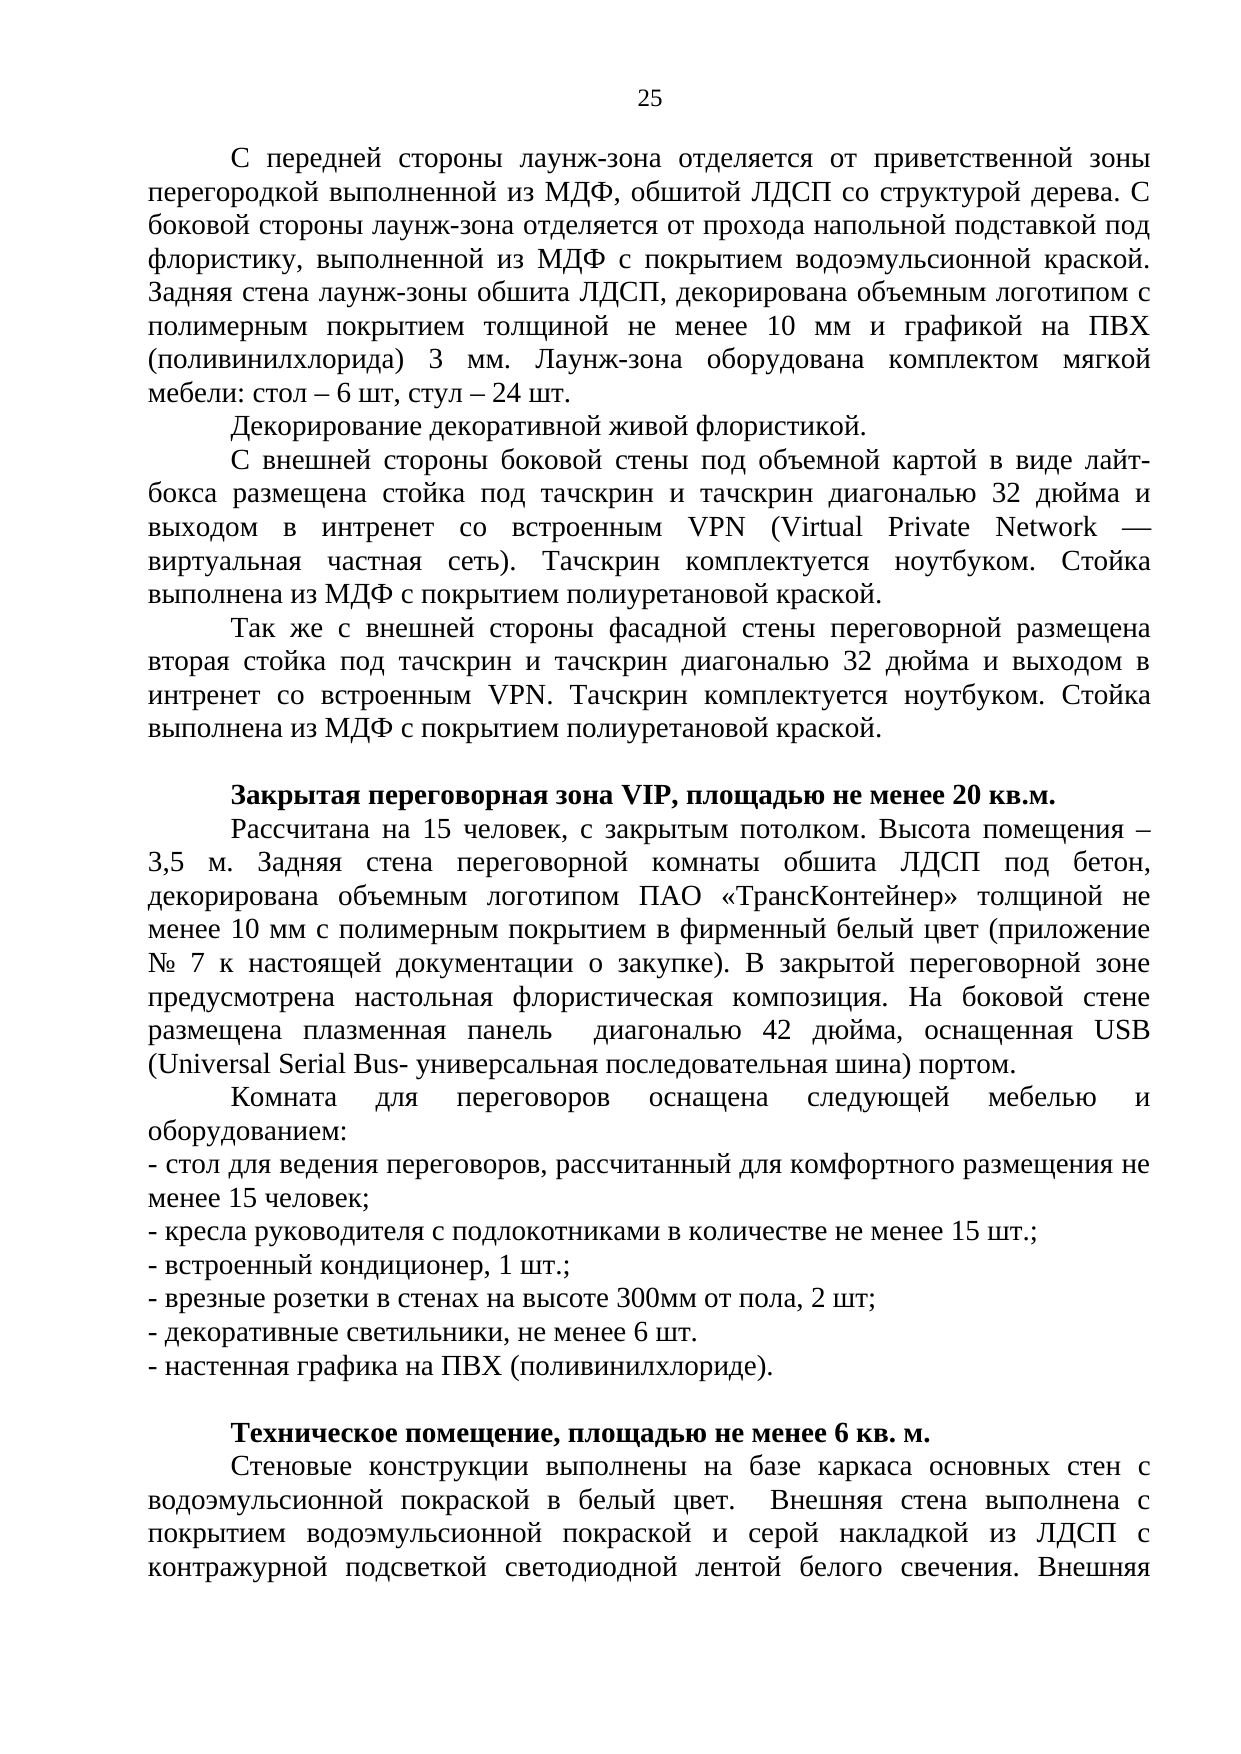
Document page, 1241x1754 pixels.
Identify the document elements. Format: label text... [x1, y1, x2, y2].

text С передней стороны лаунж-зона отделяется от приветственной зоны перегородкой выполненной из МДФ, обшитой ЛДСП со структурой дерева. С боковой стороны лаунж-зона отделяется от прохода напольной подставкой под флористику, выполненной из МДФ с покрытием водоэмульсионной краской. Задняя стена лаунж-зоны обшита ЛДСП, декорирована объемным логотипом с полимерным покрытием толщиной не менее 10 мм и графикой на ПВХ (поливинилхлорида) 3 мм. Лаунж-зона оборудована комплектом мягкой мебели: стол – 6 шт, стул – 24 шт. [148, 140, 1152, 408]
text - кресла руководителя c подлокотниками в количестве не менее 15 шт.; [148, 1213, 1152, 1247]
text - врезные розетки в стенах на высоте 300мм от пола, 2 шт; [148, 1281, 1152, 1314]
text Закрытая переговорная зона VIP, площадью не менее 20 кв.м. [148, 777, 1152, 811]
text Рассчитана на 15 человек, с закрытым потолком. Высота помещения – 3,5 м. Задняя стена переговорной комнаты обшита ЛДСП под бетон, декорирована объемным логотипом ПАО «ТрансКонтейнер» толщиной не менее 10 мм с полимерным покрытием в фирменный белый цвет (приложение № 7 к настоящей документации о закупке). В закрытой переговорной зоне предусмотрена настольная флористическая композиция. На боковой стене размещена плазменная панель диагональю 42 дюйма, оснащенная USB (Universal Serial Bus- универсальная последовательная шина) портом. [148, 811, 1152, 1079]
text - настенная графика на ПВХ (поливинилхлориде). [148, 1348, 1152, 1381]
text Техническое помещение, площадью не менее 6 кв. м. [148, 1415, 1152, 1448]
text - встроенный кондиционер, 1 шт.; [148, 1247, 1152, 1281]
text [148, 1448, 1152, 1582]
text Так же с внешней стороны фасадной стены переговорной размещена вторая стойка под тачскрин и тачскрин диагональю 32 дюйма и выходом в интренет со встроенным VPN. Тачскрин комплектуется ноутбуком. Стойка выполнена из МДФ с покрытием полиуретановой краской. [148, 610, 1152, 744]
text С внешней стороны боковой стены под объемной картой в виде лайт-бокса размещена стойка под тачскрин и тачскрин диагональю 32 дюйма и выходом в интренет со встроенным VPN (Virtual Private Network — виртуальная частная сеть). Тачскрин комплектуется ноутбуком. Стойка выполнена из МДФ с покрытием полиуретановой краской. [148, 442, 1152, 610]
text - декоративные светильники, не менее 6 шт. [148, 1314, 1152, 1348]
text Комната для переговоров оснащена следующей мебелью и оборудованием: [148, 1079, 1152, 1146]
text - стол для ведения переговоров, рассчитанный для комфортного размещения не менее 15 человек; [148, 1146, 1152, 1213]
text Декорирование декоративной живой флористикой. [148, 408, 1152, 442]
